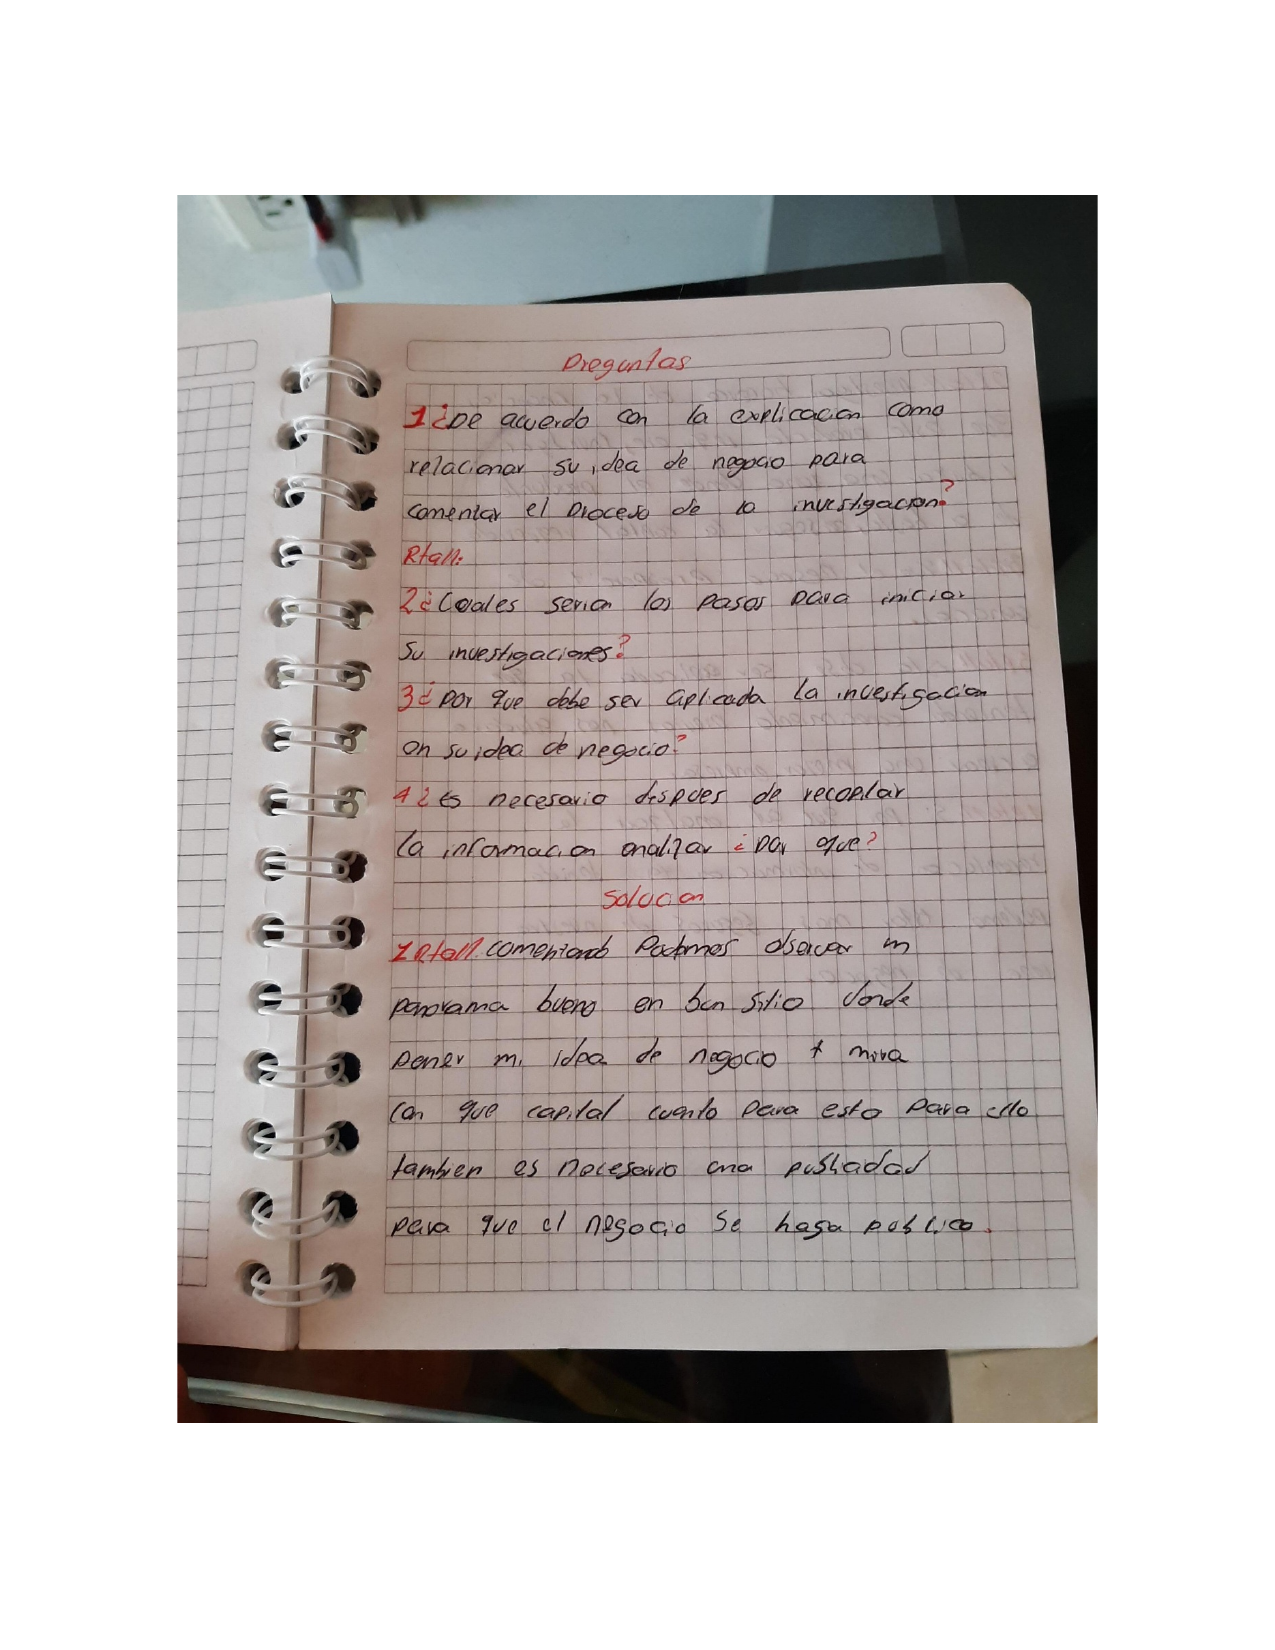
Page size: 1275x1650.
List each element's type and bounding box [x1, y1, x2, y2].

picture [177, 195, 1098, 1423]
